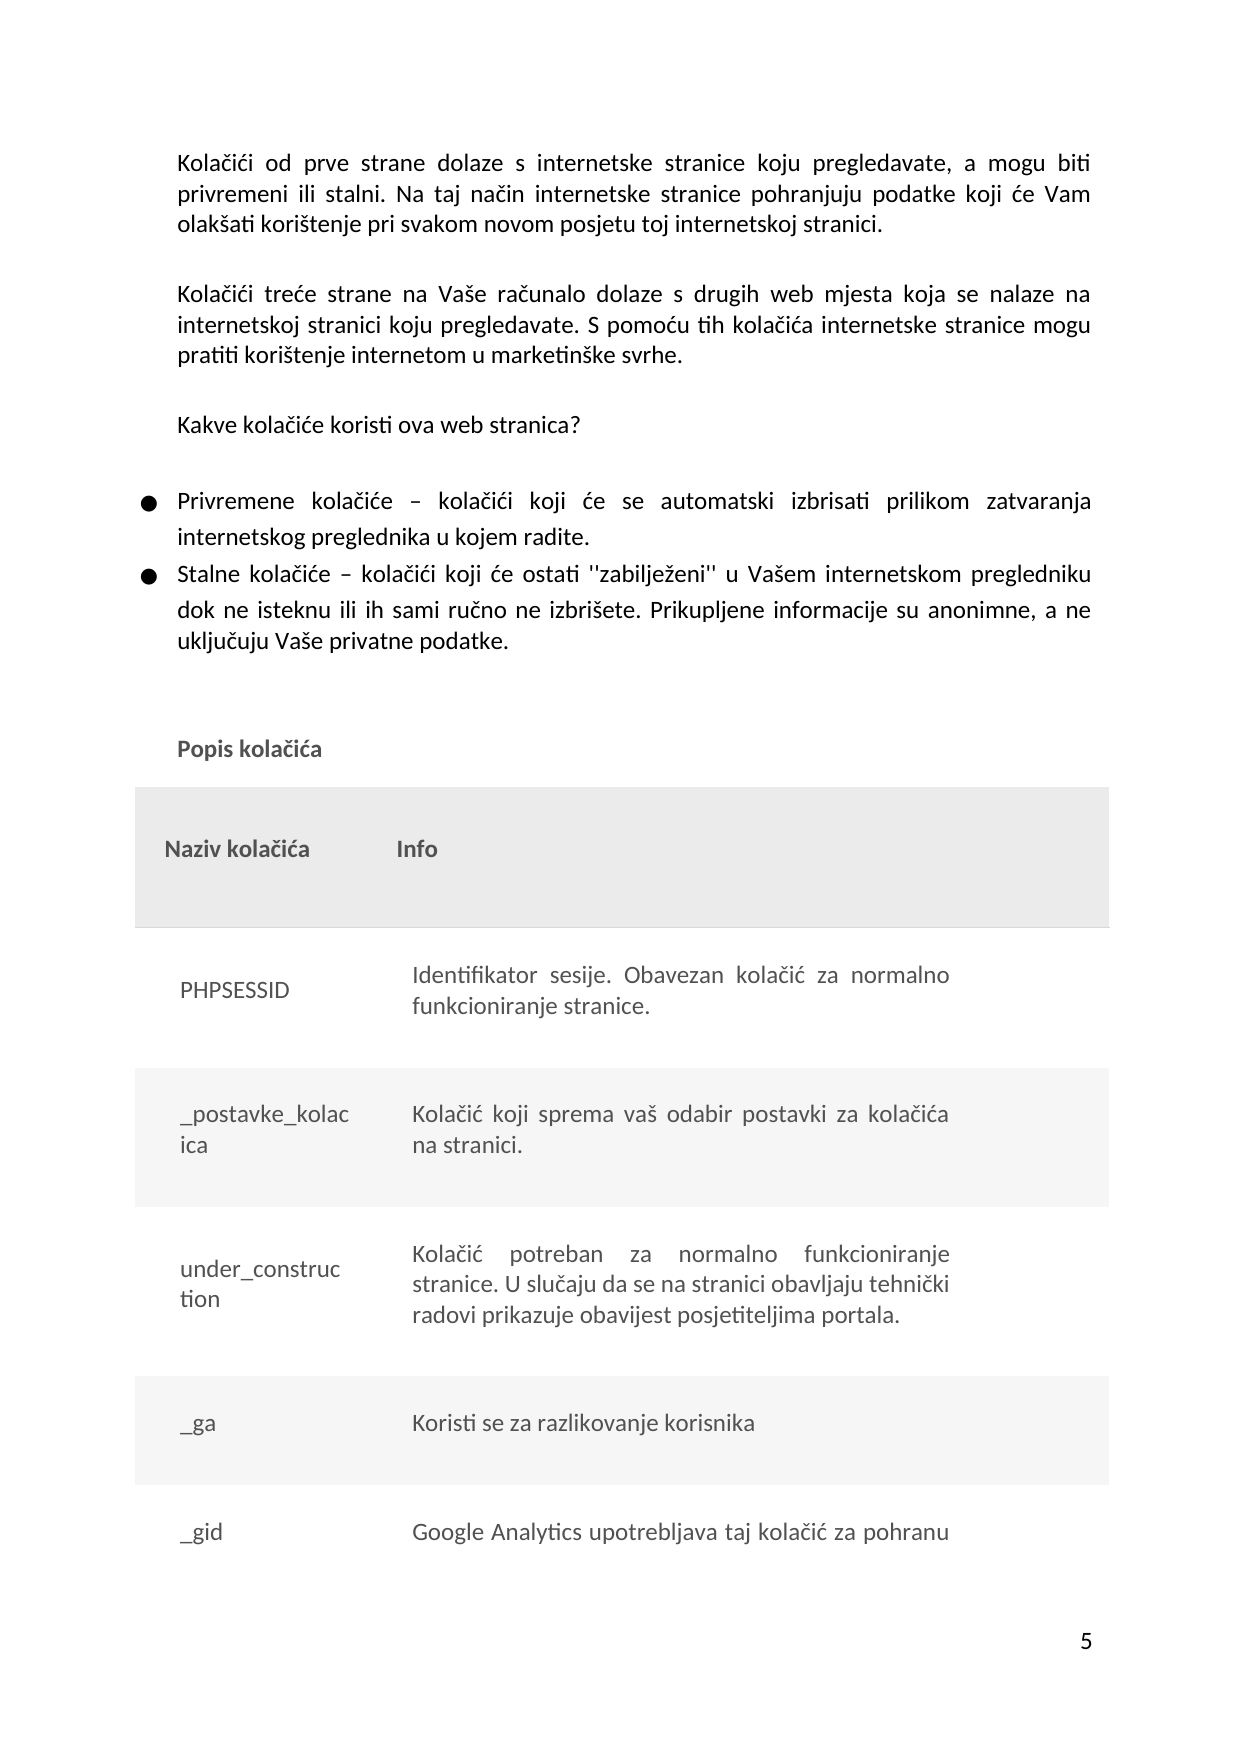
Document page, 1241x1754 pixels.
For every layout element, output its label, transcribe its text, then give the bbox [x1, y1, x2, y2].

text Kakve kolačiće koristi ova web stranica? [177, 409, 1093, 439]
text Kolačići treće strane na Vaše računalo dolaze s drugih web mjesta koja se nalaze na internetskoj stranici koju pregledavate. S pomoću tih kolačića internetske stranice mogu pratiti korištenje internetom u marketinške svrhe. [177, 278, 1093, 370]
list Stalne kolačiće – kolačići koji će ostati ''zabilježeni'' u Vašem internetskom pregledniku dok ne isteknu ili ih sami ručno ne izbrišete. Prikupljene informacije su anonimne, a ne uključuju Vaše privatne podatke. [139, 552, 1093, 655]
table_cell Kolačić koji sprema vaš odabir postavki za kolačića na stranici. [367, 1068, 1109, 1207]
table_cell _ga [135, 1376, 367, 1485]
table_cell Kolačić potreban za normalno funkcioniranje stranice. U slučaju da se na stranici obavljaju tehnički radovi prikazuje obavijest posjetiteljima portala. [367, 1207, 1109, 1376]
table_cell Koristi se za razlikovanje korisnika [367, 1376, 1109, 1485]
text Popis kolačića [177, 733, 1093, 763]
text Kolačići od prve strane dolaze s internetske stranice koju pregledavate, a mogu biti privremeni ili stalni. Na taj način internetske stranice pohranjuju podatke koji će Vam olakšati korištenje pri svakom novom posjetu toj internetskoj stranici. [177, 148, 1093, 239]
table_cell under_construction [135, 1207, 367, 1376]
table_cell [367, 1485, 1109, 1593]
table_cell Identifikator sesije. Obavezan kolačić za normalno funkcioniranje stranice. [367, 928, 1109, 1067]
table_header Info [367, 787, 1109, 927]
list Privremene kolačiće – kolačići koji će se automatski izbrisati prilikom zatvaranja internetskog preglednika u kojem radite. [139, 478, 1093, 552]
table_cell _postavke_kolacica [135, 1068, 367, 1207]
table_header Naziv kolačića [135, 787, 367, 927]
table_cell PHPSESSID [135, 928, 367, 1067]
table_cell _gid [135, 1485, 367, 1593]
